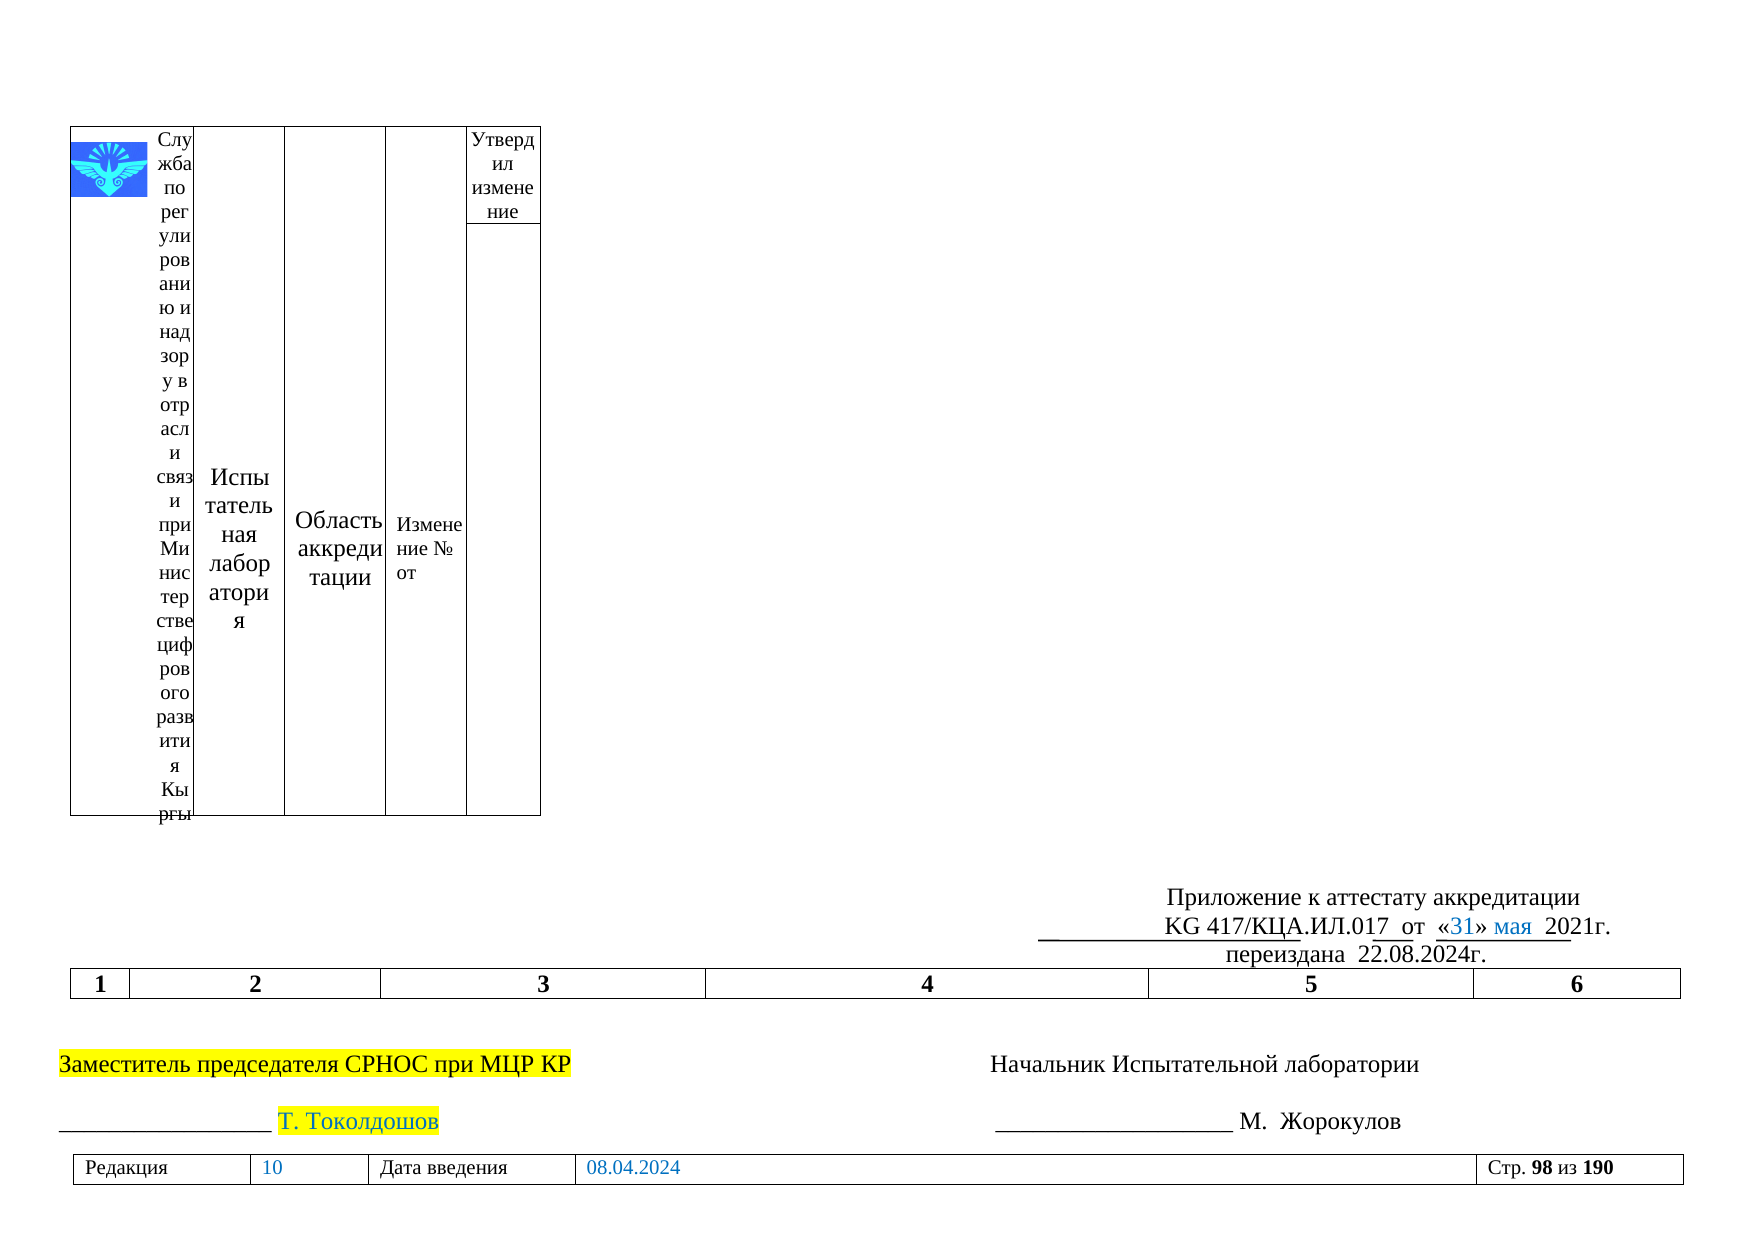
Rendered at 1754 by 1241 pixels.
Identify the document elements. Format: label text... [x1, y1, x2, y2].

table_header 6 [1474, 969, 1680, 998]
table_header 5 [1149, 969, 1473, 998]
table_header 1 [71, 969, 129, 998]
picture [71, 142, 148, 197]
table_header 4 [706, 969, 1148, 998]
text переиздана 22.08.2024г. [1226, 939, 1695, 968]
table_header 3 [381, 969, 705, 998]
text KG 417/КЦА.ИЛ.017 от «31» мая 2021г. [1076, 911, 1695, 939]
subtitle Приложение к аттестату аккредитации [1166, 882, 1695, 911]
table_header 2 [130, 969, 380, 998]
